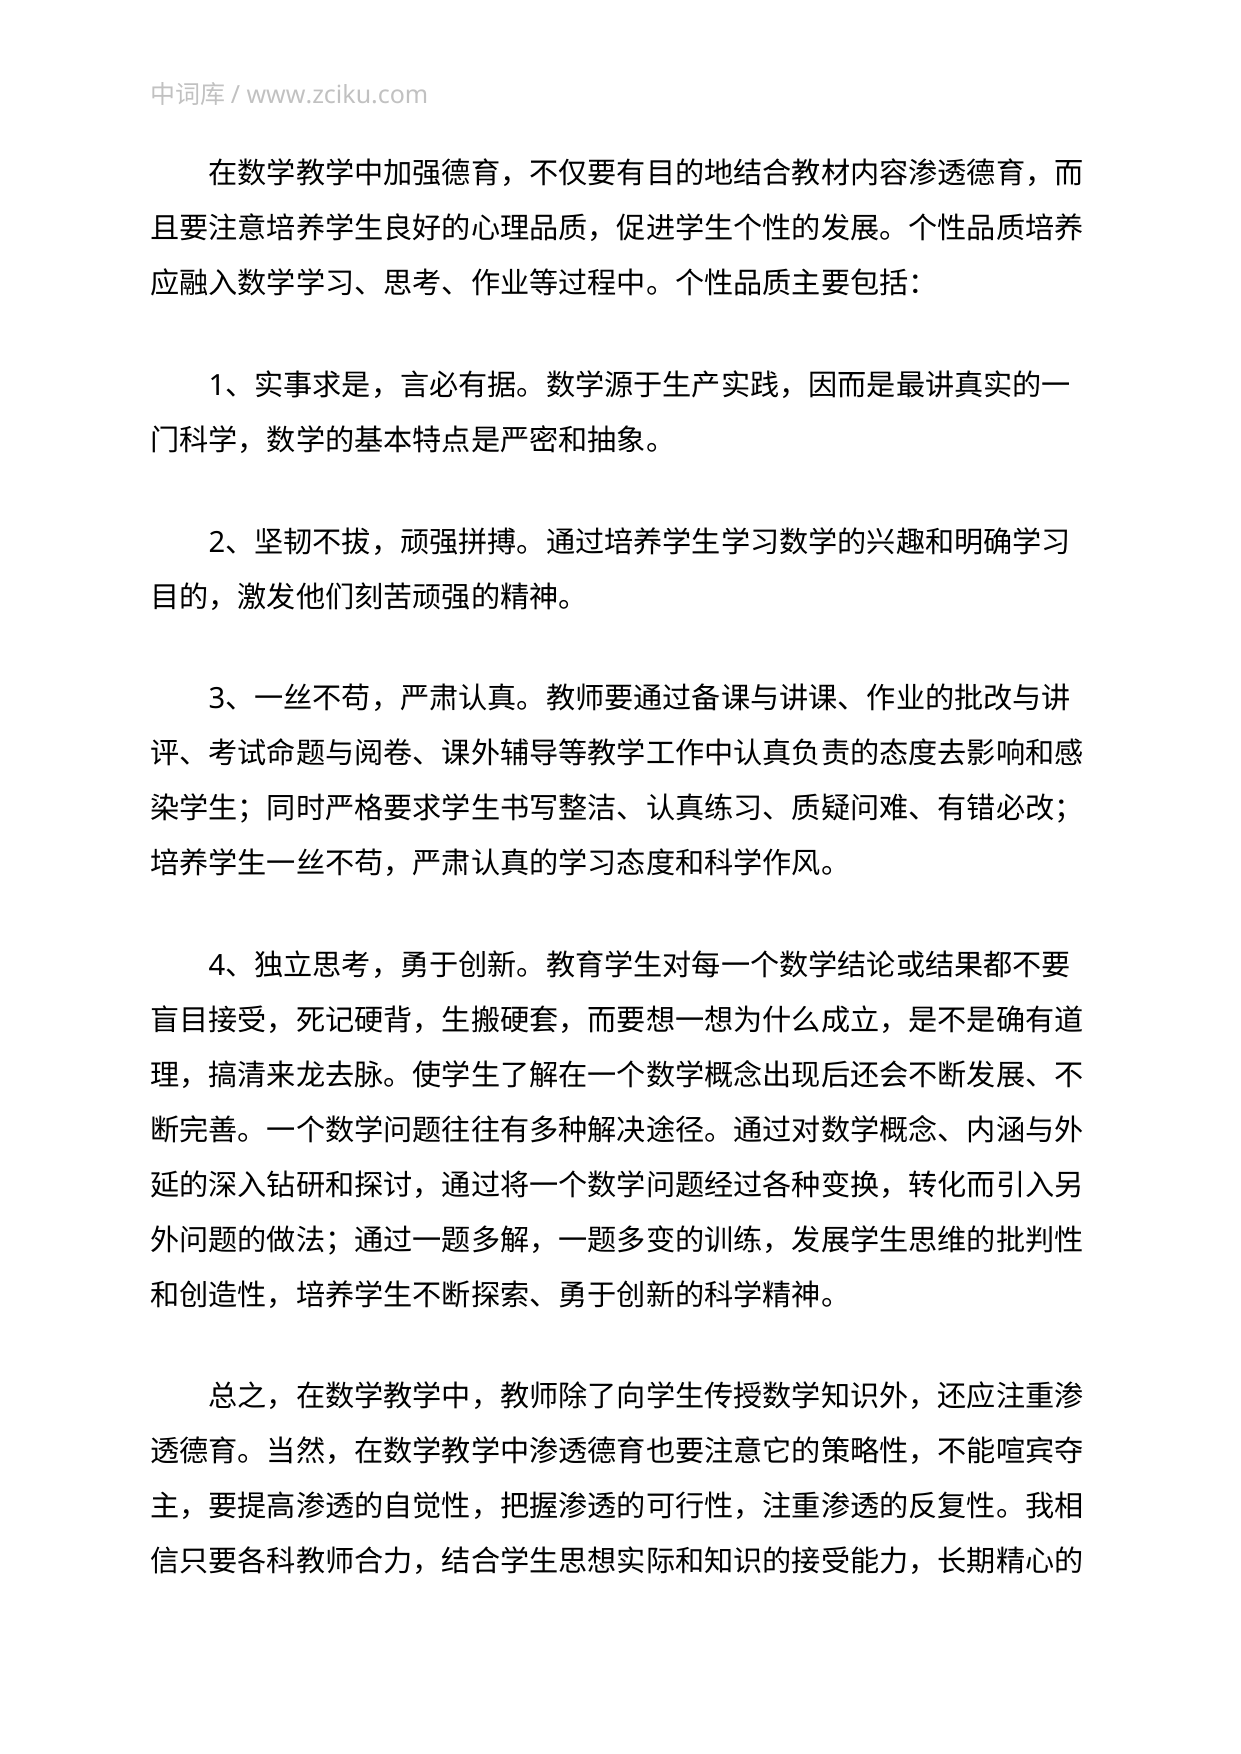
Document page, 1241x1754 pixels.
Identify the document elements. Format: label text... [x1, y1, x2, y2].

text 3、一丝不苟，严肃认真。教师要通过备课与讲课、作业的批改与讲评、考试命题与阅卷、课外辅导等教学工作中认真负责的态度去影响和感染学生；同时严格要求学生书写整洁、认真练习、质疑问难、有错必改；培养学生一丝不苟，严肃认真的学习态度和科学作风。 [150, 675, 1090, 882]
text 在数学教学中加强德育，不仅要有目的地结合教材内容渗透德育，而且要注意培养学生良好的心理品质，促进学生个性的发展。个性品质培养应融入数学学习、思考、作业等过程中。个性品质主要包括： [150, 150, 1090, 302]
text 2、坚韧不拔，顽强拼搏。通过培养学生学习数学的兴趣和明确学习目的，激发他们刻苦顽强的精神。 [150, 518, 1090, 616]
text 1、实事求是，言必有据。数学源于生产实践，因而是最讲真实的一门科学，数学的基本特点是严密和抽象。 [150, 362, 1090, 459]
text 4、独立思考，勇于创新。教育学生对每一个数学结论或结果都不要盲目接受，死记硬背，生搬硬套，而要想一想为什么成立，是不是确有道理，搞清来龙去脉。使学生了解在一个数学概念出现后还会不断发展、不断完善。一个数学问题往往有多种解决途径。通过对数学概念、内涵与外延的深入钻研和探讨，通过将一个数学问题经过各种变换，转化而引入另外问题的做法；通过一题多解，一题多变的训练，发展学生思维的批判性和创造性，培养学生不断探索、勇于创新的科学精神。 [150, 942, 1090, 1313]
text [150, 1373, 1090, 1580]
